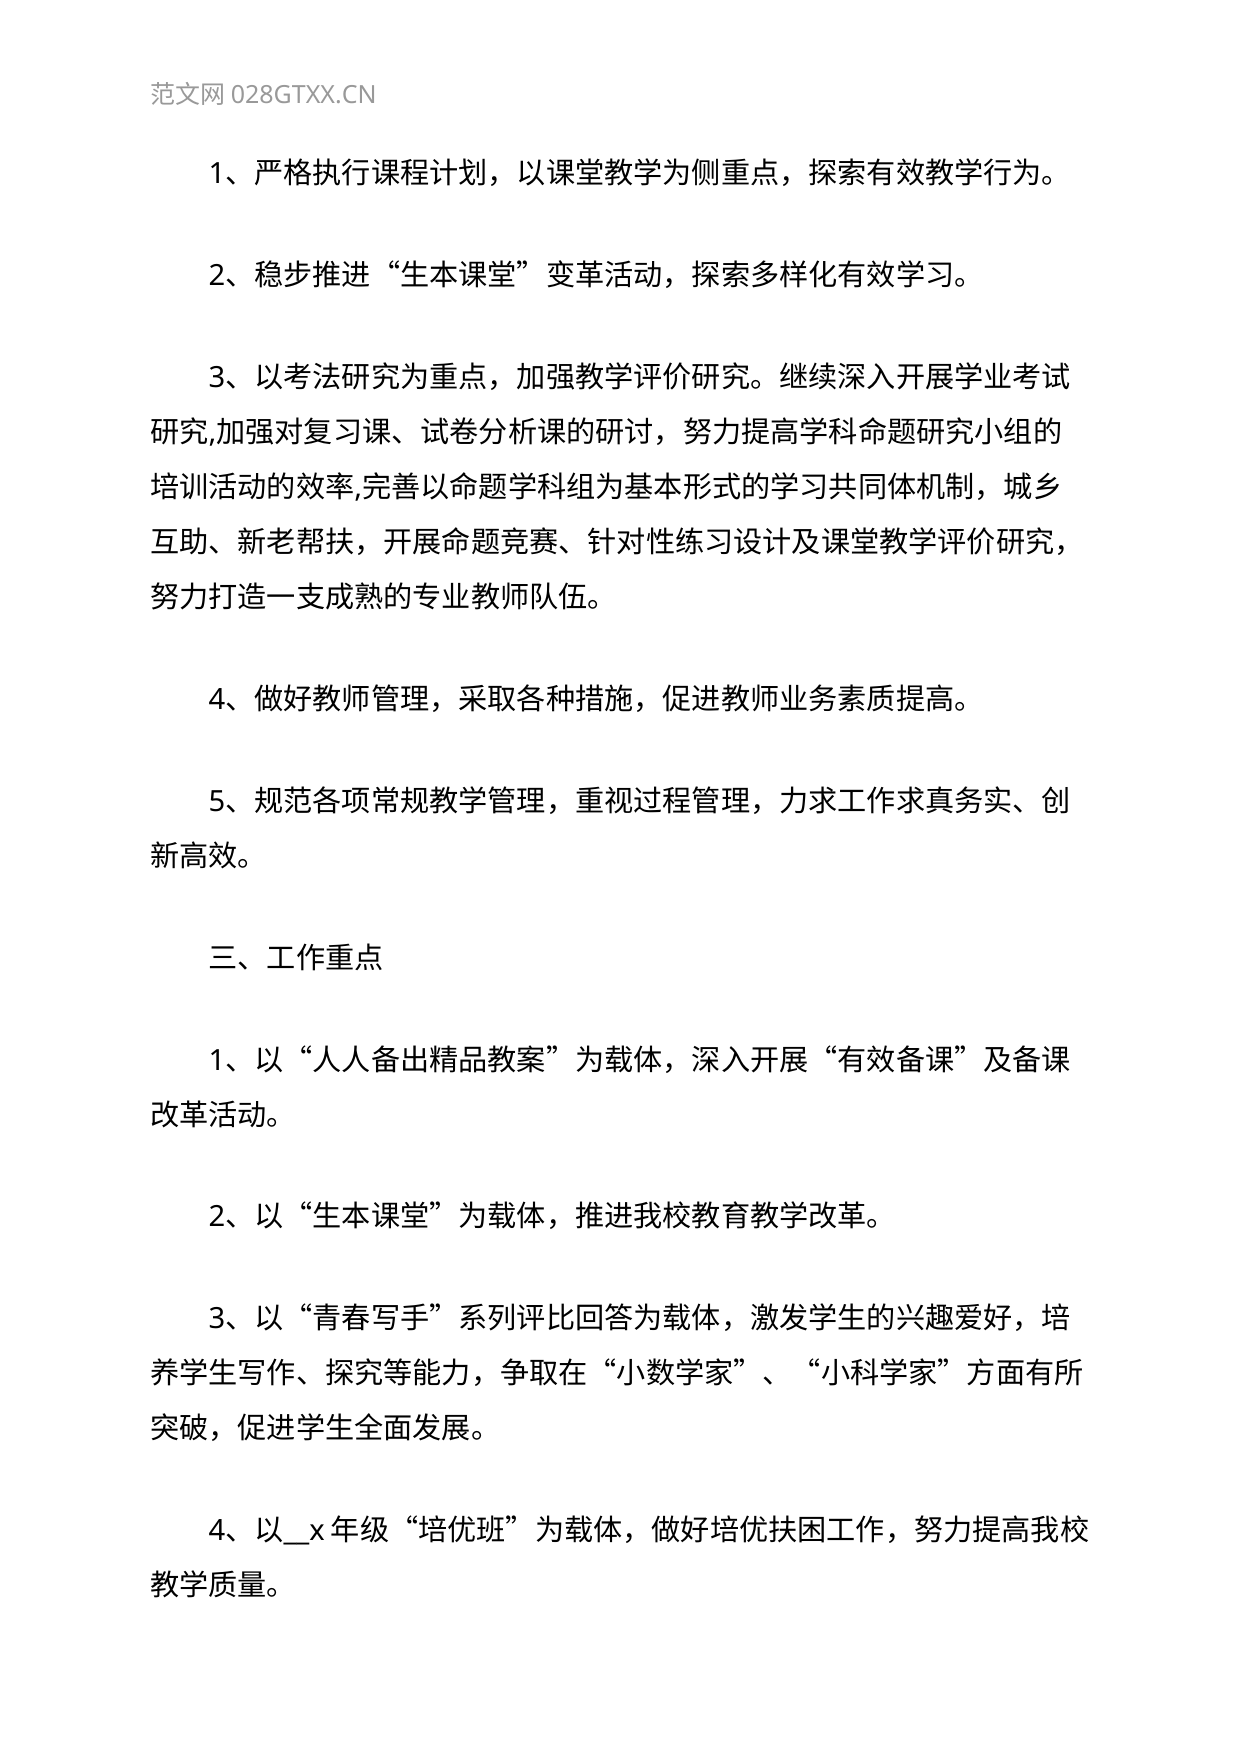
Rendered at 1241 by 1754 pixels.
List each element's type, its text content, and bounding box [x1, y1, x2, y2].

text 三、工作重点 [150, 934, 1090, 977]
text 3、以“青春写手”系列评比回答为载体，激发学生的兴趣爱好，培养学生写作、探究等能力，争取在“小数学家”、“小科学家”方面有所突破，促进学生全面发展。 [150, 1295, 1090, 1447]
text 5、规范各项常规教学管理，重视过程管理，力求工作求真务实、创新高效。 [150, 778, 1090, 875]
text 4、以__x年级“培优班”为载体，做好培优扶困工作，努力提高我校教学质量。 [150, 1507, 1090, 1604]
text 3、以考法研究为重点，加强教学评价研究。继续深入开展学业考试研究,加强对复习课、试卷分析课的研讨，努力提高学科命题研究小组的培训活动的效率,完善以命题学科组为基本形式的学习共同体机制，城乡互助、新老帮扶，开展命题竞赛、针对性练习设计及课堂教学评价研究，努力打造一支成熟的专业教师队伍。 [150, 354, 1090, 616]
text 2、稳步推进“生本课堂”变革活动，探索多样化有效学习。 [150, 252, 1090, 294]
text 4、做好教师管理，采取各种措施，促进教师业务素质提高。 [150, 676, 1090, 718]
text 1、严格执行课程计划，以课堂教学为侧重点，探索有效教学行为。 [150, 150, 1090, 192]
text 2、以“生本课堂”为载体，推进我校教育教学改革。 [150, 1193, 1090, 1235]
text 1、以“人人备出精品教案”为载体，深入开展“有效备课”及备课改革活动。 [150, 1036, 1090, 1133]
